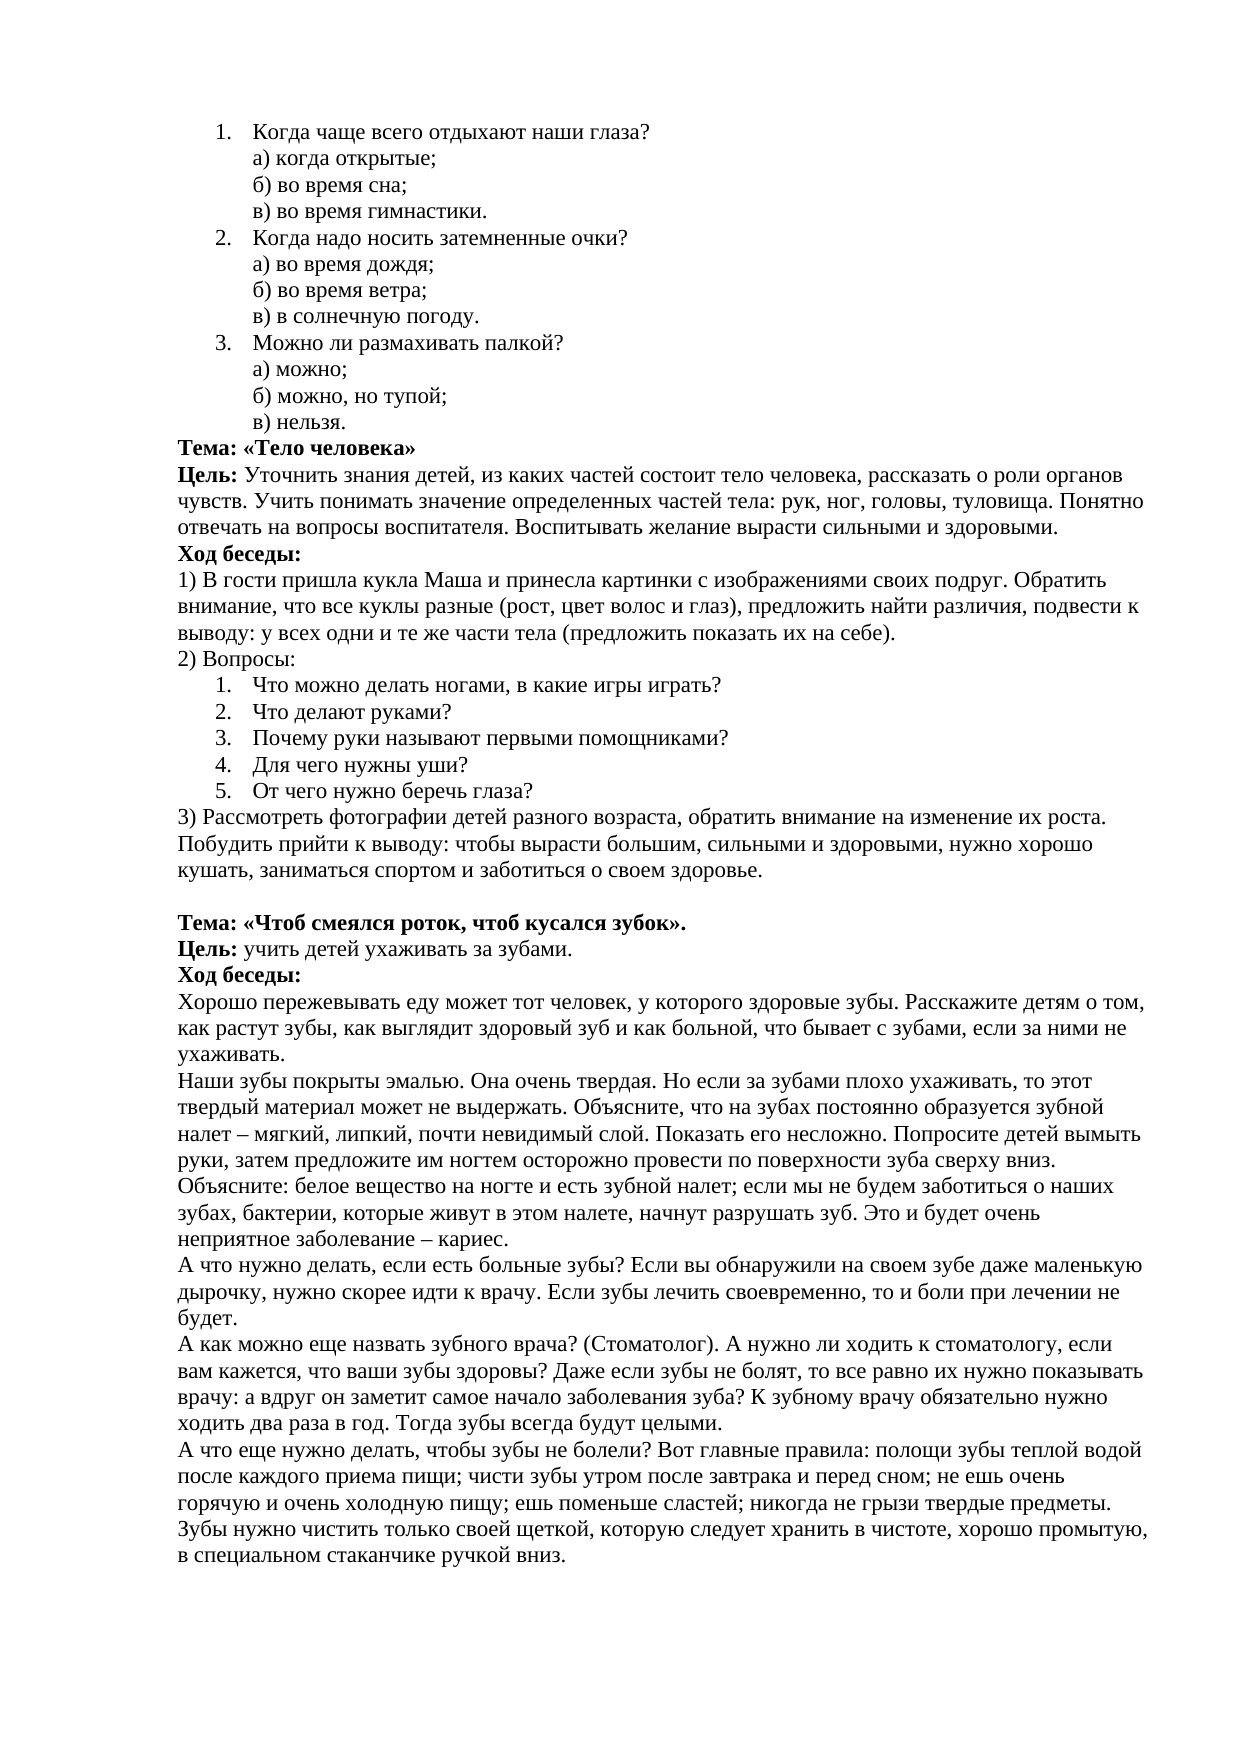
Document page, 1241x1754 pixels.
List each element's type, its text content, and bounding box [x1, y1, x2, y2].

text Ход беседы: [177, 961, 1152, 988]
list От чего нужно беречь глаза? [215, 777, 1152, 803]
text А как можно еще назвать зубного врача? (Стоматолог). А нужно ли ходить к стоматологу, если вам кажется, что ваши зубы здоровы? Даже если зубы не болят, то все равно их нужно показывать врачу: а вдруг он заметит самое начало заболевания зуба? К зубному врачу обязательно нужно ходить два раза в год. Тогда зубы всегда будут целыми. [177, 1330, 1152, 1436]
list Когда надо носить затемненные очки? а) во время дождя; б) во время ветра; в) в солнечную погоду. [215, 223, 1152, 329]
text 3) Рассмотреть фотографии детей разного возраста, обратить внимание на изменение их роста. [177, 803, 1152, 830]
list Для чего нужны уши? [215, 751, 1152, 777]
text Ход беседы: [177, 540, 1152, 566]
text Побудить прийти к выводу: чтобы вырасти большим, сильными и здоровыми, нужно хорошо кушать, заниматься спортом и заботиться о своем здоровье. [177, 830, 1152, 882]
text Зубы нужно чистить только своей щеткой, которую следует хранить в чистоте, хорошо промытую, в специальном стаканчике ручкой вниз. [177, 1515, 1152, 1568]
list Когда чаще всего отдыхают наши глаза? а) когда открытые; б) во время сна; в) во время гимнастики. [215, 118, 1152, 223]
text А что нужно делать, если есть больные зубы? Если вы обнаружили на своем зубе даже маленькую дырочку, нужно скорее идти к врачу. Если зубы лечить своевременно, то и боли при лечении не будет. [177, 1251, 1152, 1330]
text А что еще нужно делать, чтобы зубы не болели? Вот главные правила: полощи зубы теплой водой после каждого приема пищи; чисти зубы утром после завтрака и перед сном; не ешь очень горячую и очень холодную пищу; ешь поменьше сластей; никогда не грызи твердые предметы. [177, 1436, 1152, 1515]
list Что делают руками? [215, 698, 1152, 724]
list Что можно делать ногами, в какие игры играть? [215, 672, 1152, 698]
text Тема: «Тело человека» [177, 434, 1152, 461]
text Тема: «Чтоб смеялся роток, чтоб кусался зубок». [177, 909, 1152, 935]
list Почему руки называют первыми помощниками? [215, 724, 1152, 751]
text Хорошо пережевывать еду может тот человек, у которого здоровые зубы. Расскажите детям о том, как растут зубы, как выглядит здоровый зуб и как больной, что бывает с зубами, если за ними не ухаживать. [177, 988, 1152, 1067]
list Можно ли размахивать палкой? а) можно; б) можно, но тупой; в) нельзя. [215, 329, 1152, 434]
text 2) Вопросы: [177, 645, 1152, 672]
text Цель: учить детей ухаживать за зубами. [177, 935, 1152, 961]
text 1) В гости пришла кукла Маша и принесла картинки с изображениями своих подруг. Обратить внимание, что все куклы разные (рост, цвет волос и глаз), предложить найти различия, подвести к выводу: у всех одни и те же части тела (предложить показать их на себе). [177, 566, 1152, 645]
text Наши зубы покрыты эмалью. Она очень твердая. Но если за зубами плохо ухаживать, то этот твердый материал может не выдержать. Объясните, что на зубах постоянно образуется зубной налет – мягкий, липкий, почти невидимый слой. Показать его несложно. Попросите детей вымыть руки, затем предложите им ногтем осторожно провести по поверхности зуба сверху вниз. Объясните: белое вещество на ногте и есть зубной налет; если мы не будем заботиться о наших зубах, бактерии, которые живут в этом налете, начнут разрушать зуб. Это и будет очень неприятное заболевание – кариес. [177, 1067, 1152, 1251]
text Цель: Уточнить знания детей, из каких частей состоит тело человека, рассказать о роли органов чувств. Учить понимать значение определенных частей тела: рук, ног, головы, туловища. Понятно отвечать на вопросы воспитателя. Воспитывать желание вырасти сильными и здоровыми. [177, 461, 1152, 540]
